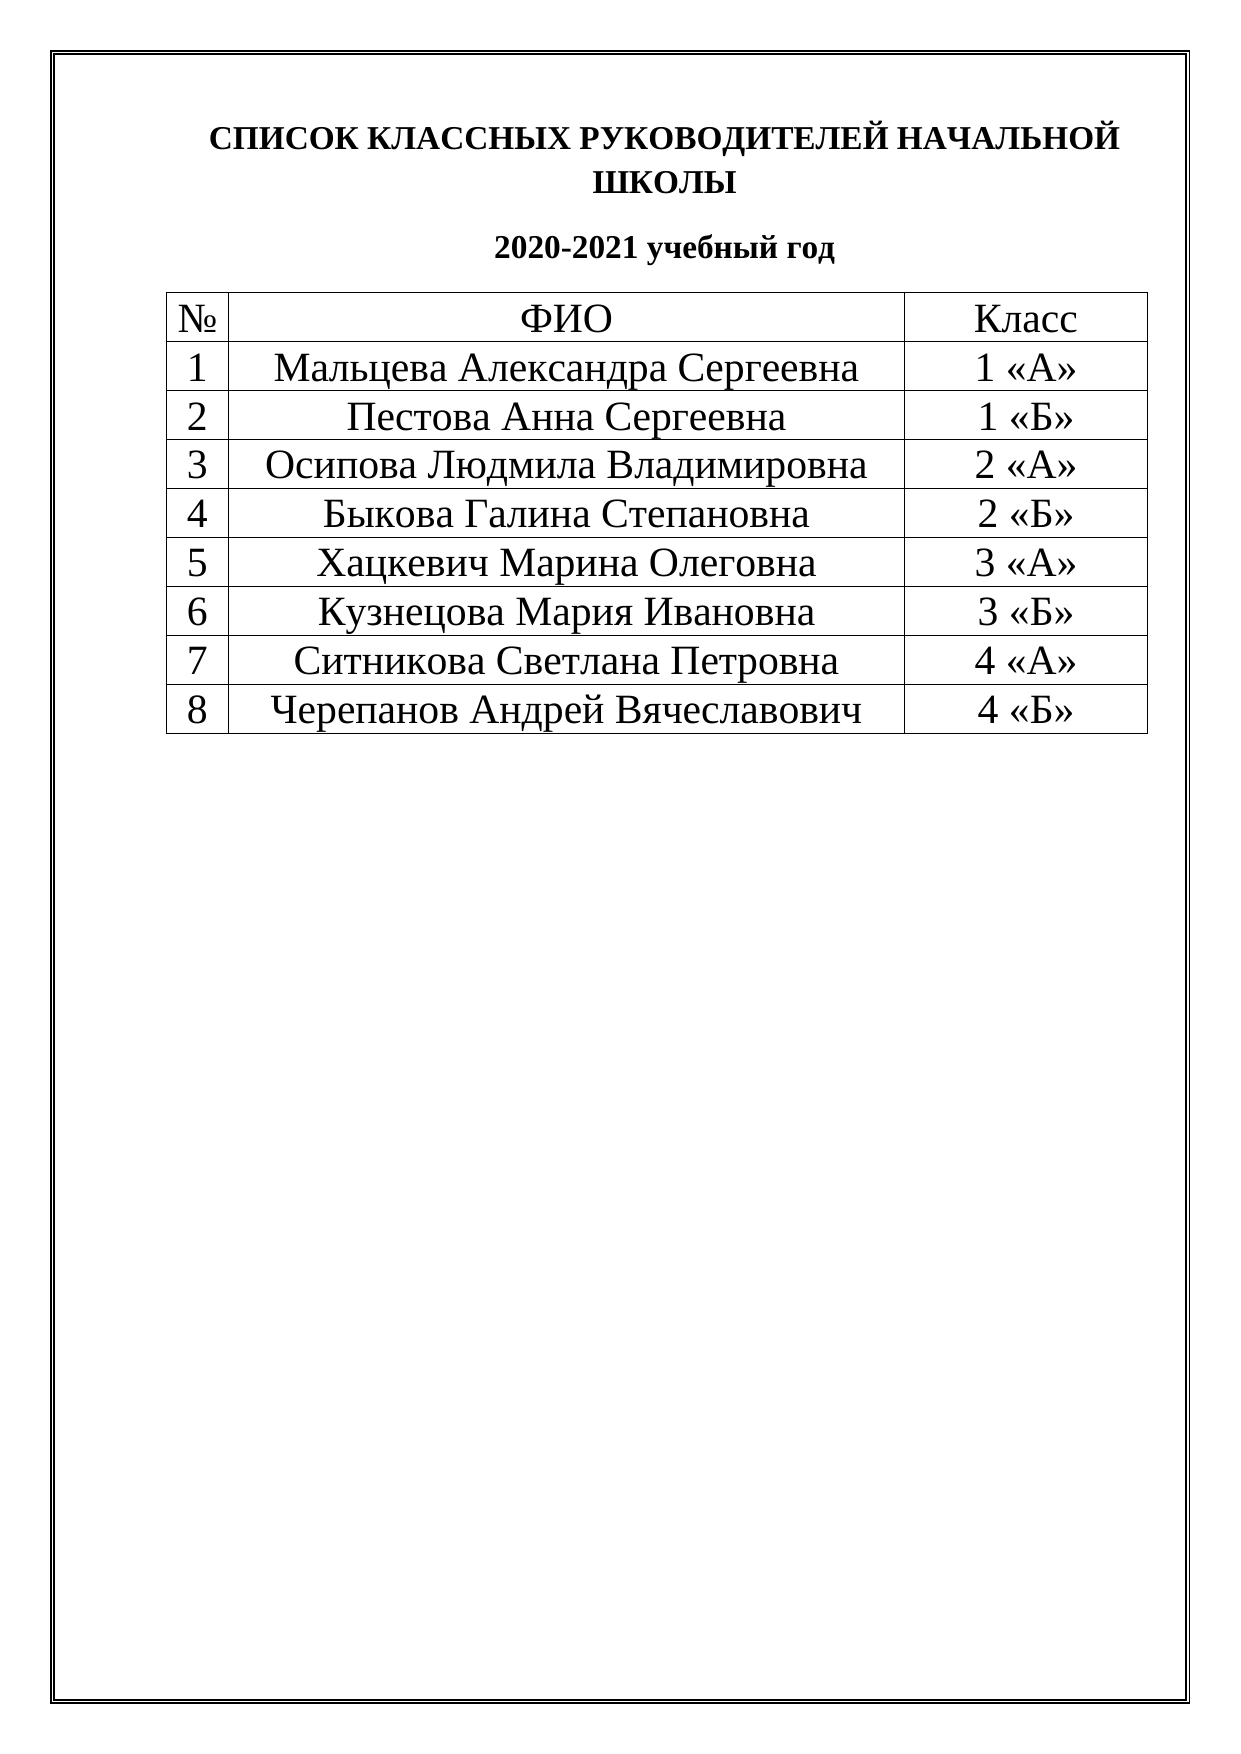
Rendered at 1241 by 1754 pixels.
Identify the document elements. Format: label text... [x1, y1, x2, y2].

table_header Класс [905, 293, 1147, 341]
table_header ФИО [229, 293, 904, 341]
table_cell 6 [167, 587, 228, 635]
table_header № [167, 293, 228, 341]
table_cell Пестова Анна Сергеевна [229, 391, 904, 439]
table_cell 2 «А» [905, 440, 1147, 488]
table_cell 4 «Б» [905, 685, 1147, 733]
table_cell Осипова Людмила Владимировна [229, 440, 904, 488]
table_cell 4 «А» [905, 636, 1147, 684]
table_cell Кузнецова Мария Ивановна [229, 587, 904, 635]
table_cell Ситникова Светлана Петровна [229, 636, 904, 684]
table_cell 1 [167, 342, 228, 390]
table_cell 3 [167, 440, 228, 488]
table_cell Хацкевич Марина Олеговна [229, 538, 904, 586]
table_cell 5 [167, 538, 228, 586]
table_cell Быкова Галина Степановна [229, 489, 904, 537]
text 2020-2021 учебный год [177, 227, 1152, 265]
table_cell 2 [167, 391, 228, 439]
table_cell 7 [167, 636, 228, 684]
table_cell 4 [167, 489, 228, 537]
table_cell 1 «Б» [905, 391, 1147, 439]
table_cell Черепанов Андрей Вячеславович [229, 685, 904, 733]
table_cell 3 «А» [905, 538, 1147, 586]
table_cell 8 [167, 685, 228, 733]
table_cell 3 «Б» [905, 587, 1147, 635]
table_cell Мальцева Александра Сергеевна [229, 342, 904, 390]
text СПИСОК КЛАССНЫХ РУКОВОДИТЕЛЕЙ НАЧАЛЬНОЙ ШКОЛЫ [177, 118, 1152, 201]
table_cell 1 «А» [905, 342, 1147, 390]
table_cell 2 «Б» [905, 489, 1147, 537]
